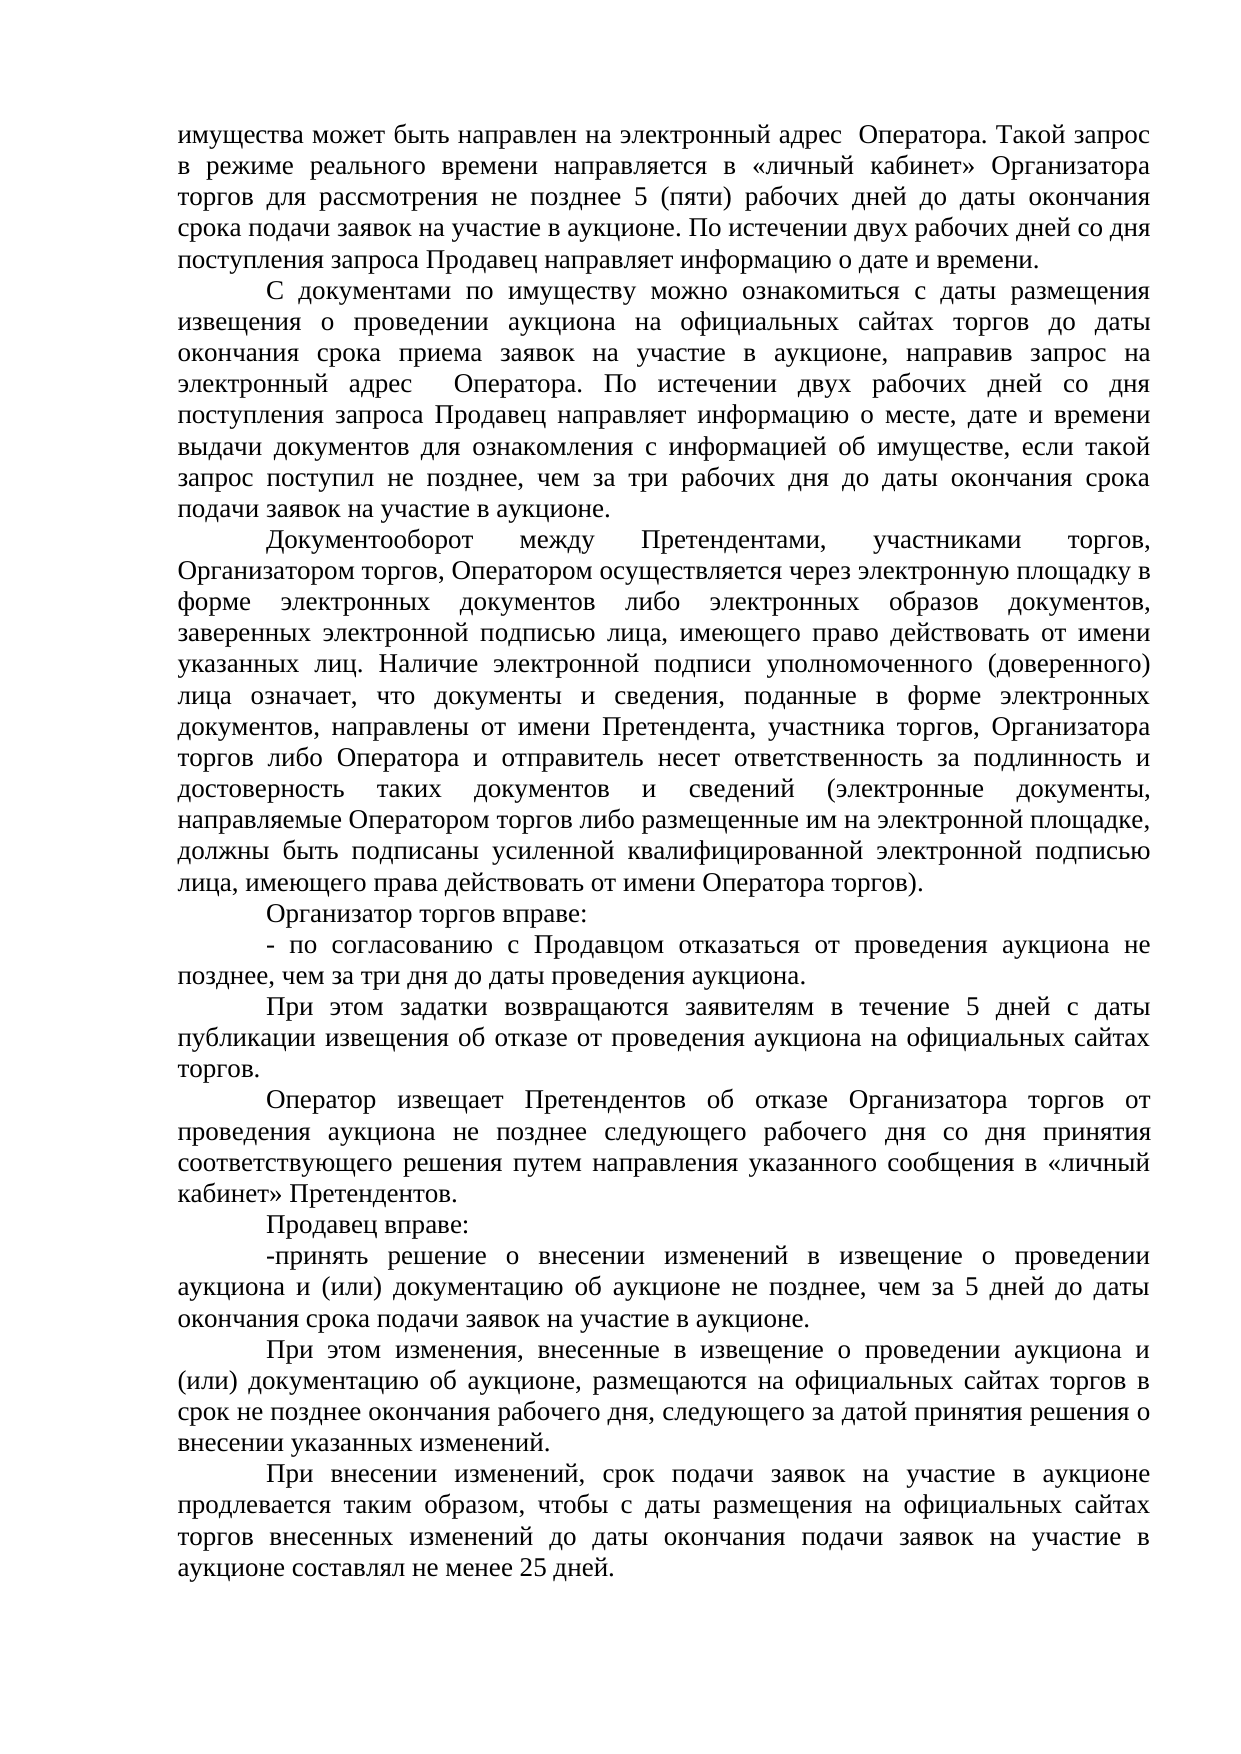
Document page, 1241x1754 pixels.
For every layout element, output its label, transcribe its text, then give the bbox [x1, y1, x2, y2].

text С документами по имуществу можно ознакомиться с даты размещения извещения о проведении аукциона на официальных сайтах торгов до даты окончания срока приема заявок на участие в аукционе, направив запрос на электронный адрес Оператора. По истечении двух рабочих дней со дня поступления запроса Продавец направляет информацию о месте, дате и времени выдачи документов для ознакомления с информацией об имуществе, если такой запрос поступил не позднее, чем за три рабочих дня до даты окончания срока подачи заявок на участие в аукционе. [177, 274, 1152, 523]
text Документооборот между Претендентами, участниками торгов, Организатором торгов, Оператором осуществляется через электронную площадку в форме электронных документов либо электронных образов документов, заверенных электронной подписью лица, имеющего право действовать от имени указанных лиц. Наличие электронной подписи уполномоченного (доверенного) лица означает, что документы и сведения, поданные в форме электронных документов, направлены от имени Претендента, участника торгов, Организатора торгов либо Оператора и отправитель несет ответственность за подлинность и достоверность таких документов и сведений (электронные документы, направляемые Оператором торгов либо размещенные им на электронной площадке, должны быть подписаны усиленной квалифицированной электронной подписью лица, имеющего права действовать от имени Оператора торгов). [177, 523, 1152, 897]
text Оператор извещает Претендентов об отказе Организатора торгов от проведения аукциона не позднее следующего рабочего дня со дня принятия соответствующего решения путем направления указанного сообщения в «личный кабинет» Претендентов. [177, 1084, 1152, 1208]
text Продавец вправе: [177, 1208, 1152, 1239]
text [177, 118, 1152, 274]
text - по согласованию с Продавцом отказаться от проведения аукциона не позднее, чем за три дня до даты проведения аукциона. [177, 928, 1152, 990]
text При этом задатки возвращаются заявителям в течение 5 дней с даты публикации извещения об отказе от проведения аукциона на официальных сайтах торгов. [177, 990, 1152, 1084]
text -принять решение о внесении изменений в извещение о проведении аукциона и (или) документацию об аукционе не позднее, чем за 5 дней до даты окончания срока подачи заявок на участие в аукционе. [177, 1239, 1152, 1333]
text При внесении изменений, срок подачи заявок на участие в аукционе продлевается таким образом, чтобы с даты размещения на официальных сайтах торгов внесенных изменений до даты окончания подачи заявок на участие в аукционе составлял не менее 25 дней. [177, 1457, 1152, 1582]
text При этом изменения, внесенные в извещение о проведении аукциона и (или) документацию об аукционе, размещаются на официальных сайтах торгов в срок не позднее окончания рабочего дня, следующего за датой принятия решения о внесении указанных изменений. [177, 1333, 1152, 1457]
text Организатор торгов вправе: [177, 897, 1152, 928]
